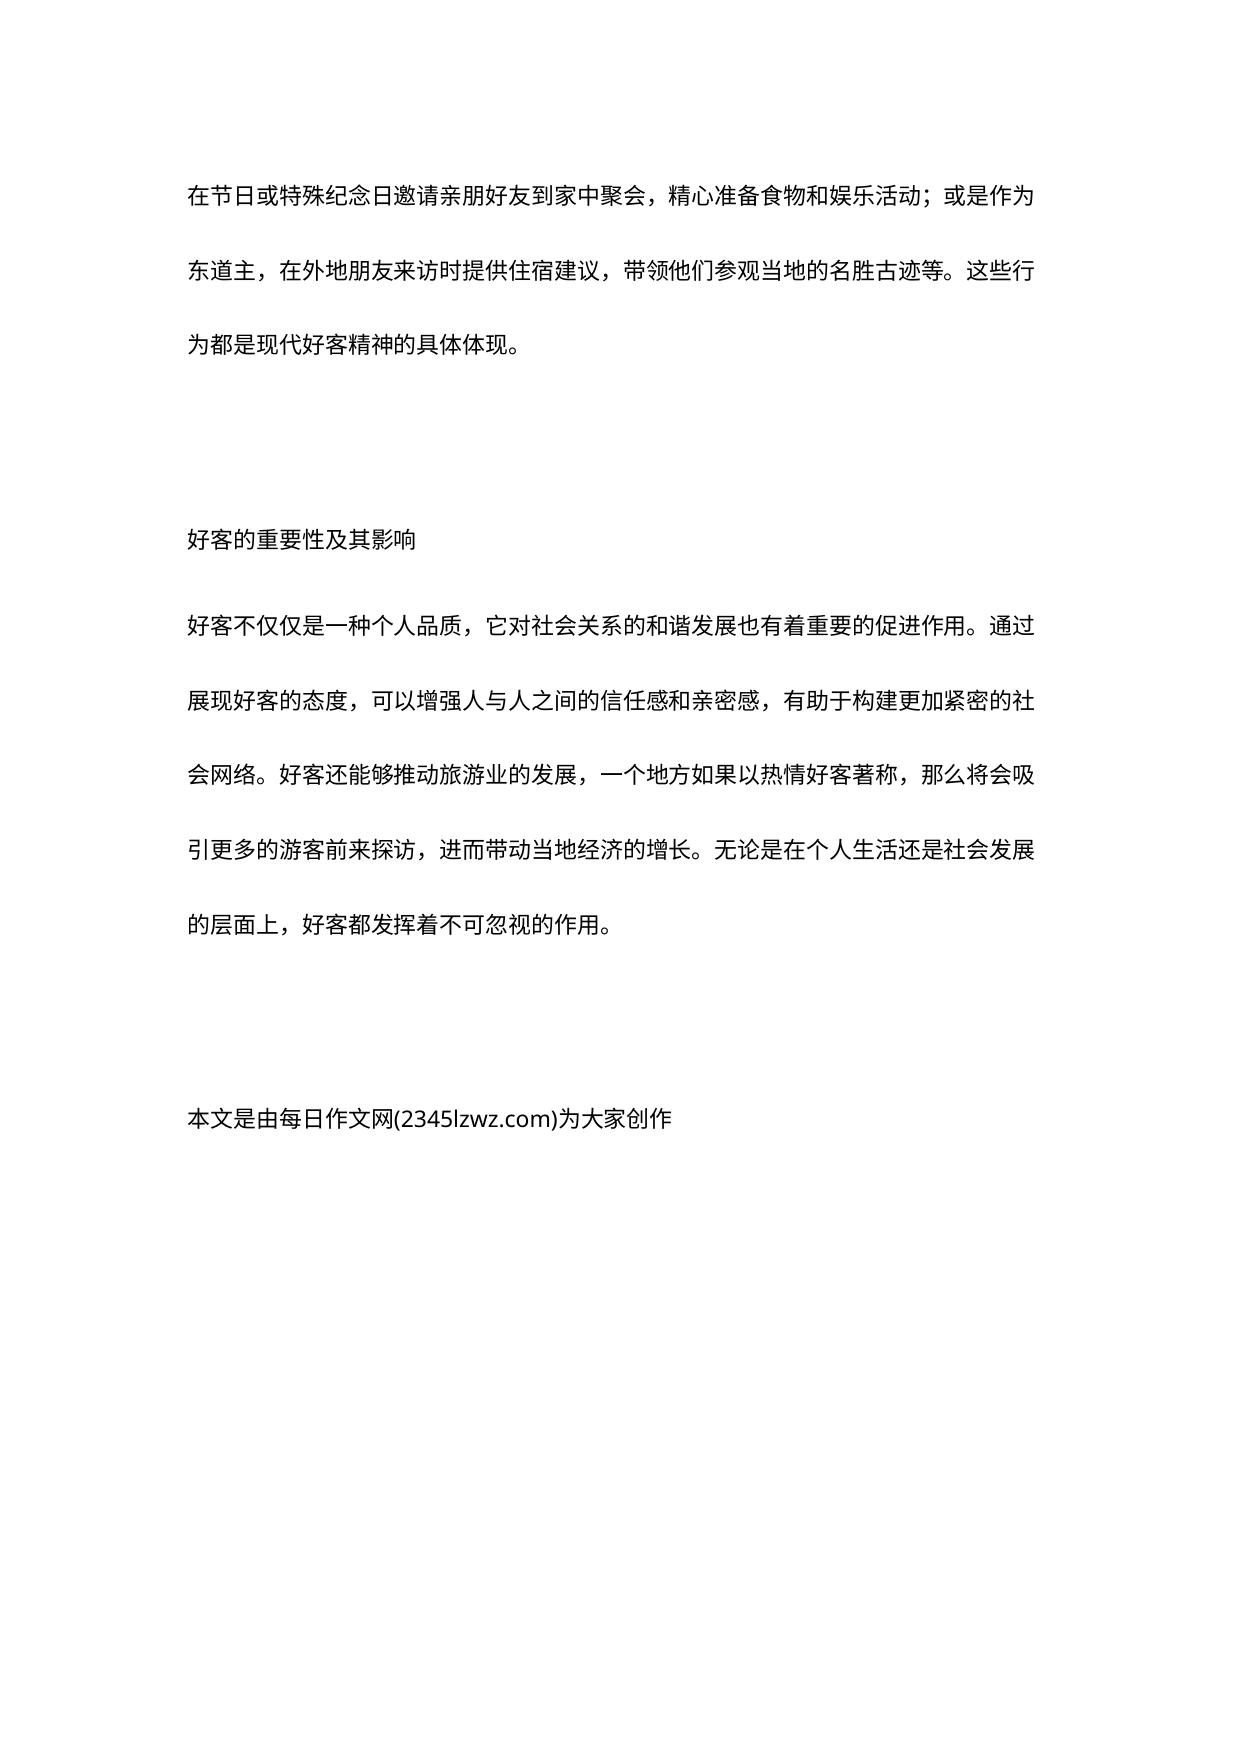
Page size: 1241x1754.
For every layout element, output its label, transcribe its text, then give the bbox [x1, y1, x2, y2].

text 好客不仅仅是一种个人品质，它对社会关系的和谐发展也有着重要的促进作用。通过展现好客的态度，可以增强人与人之间的信任感和亲密感，有助于构建更加紧密的社会网络。好客还能够推动旅游业的发展，一个地方如果以热情好客著称，那么将会吸引更多的游客前来探访，进而带动当地经济的增长。无论是在个人生活还是社会发展的层面上，好客都发挥着不可忽视的作用。 [187, 592, 1053, 956]
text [187, 162, 1053, 376]
text 本文是由每日作文网(2345lzwz.com)为大家创作 [187, 1085, 1053, 1150]
text 好客的重要性及其影响 [187, 506, 1053, 571]
